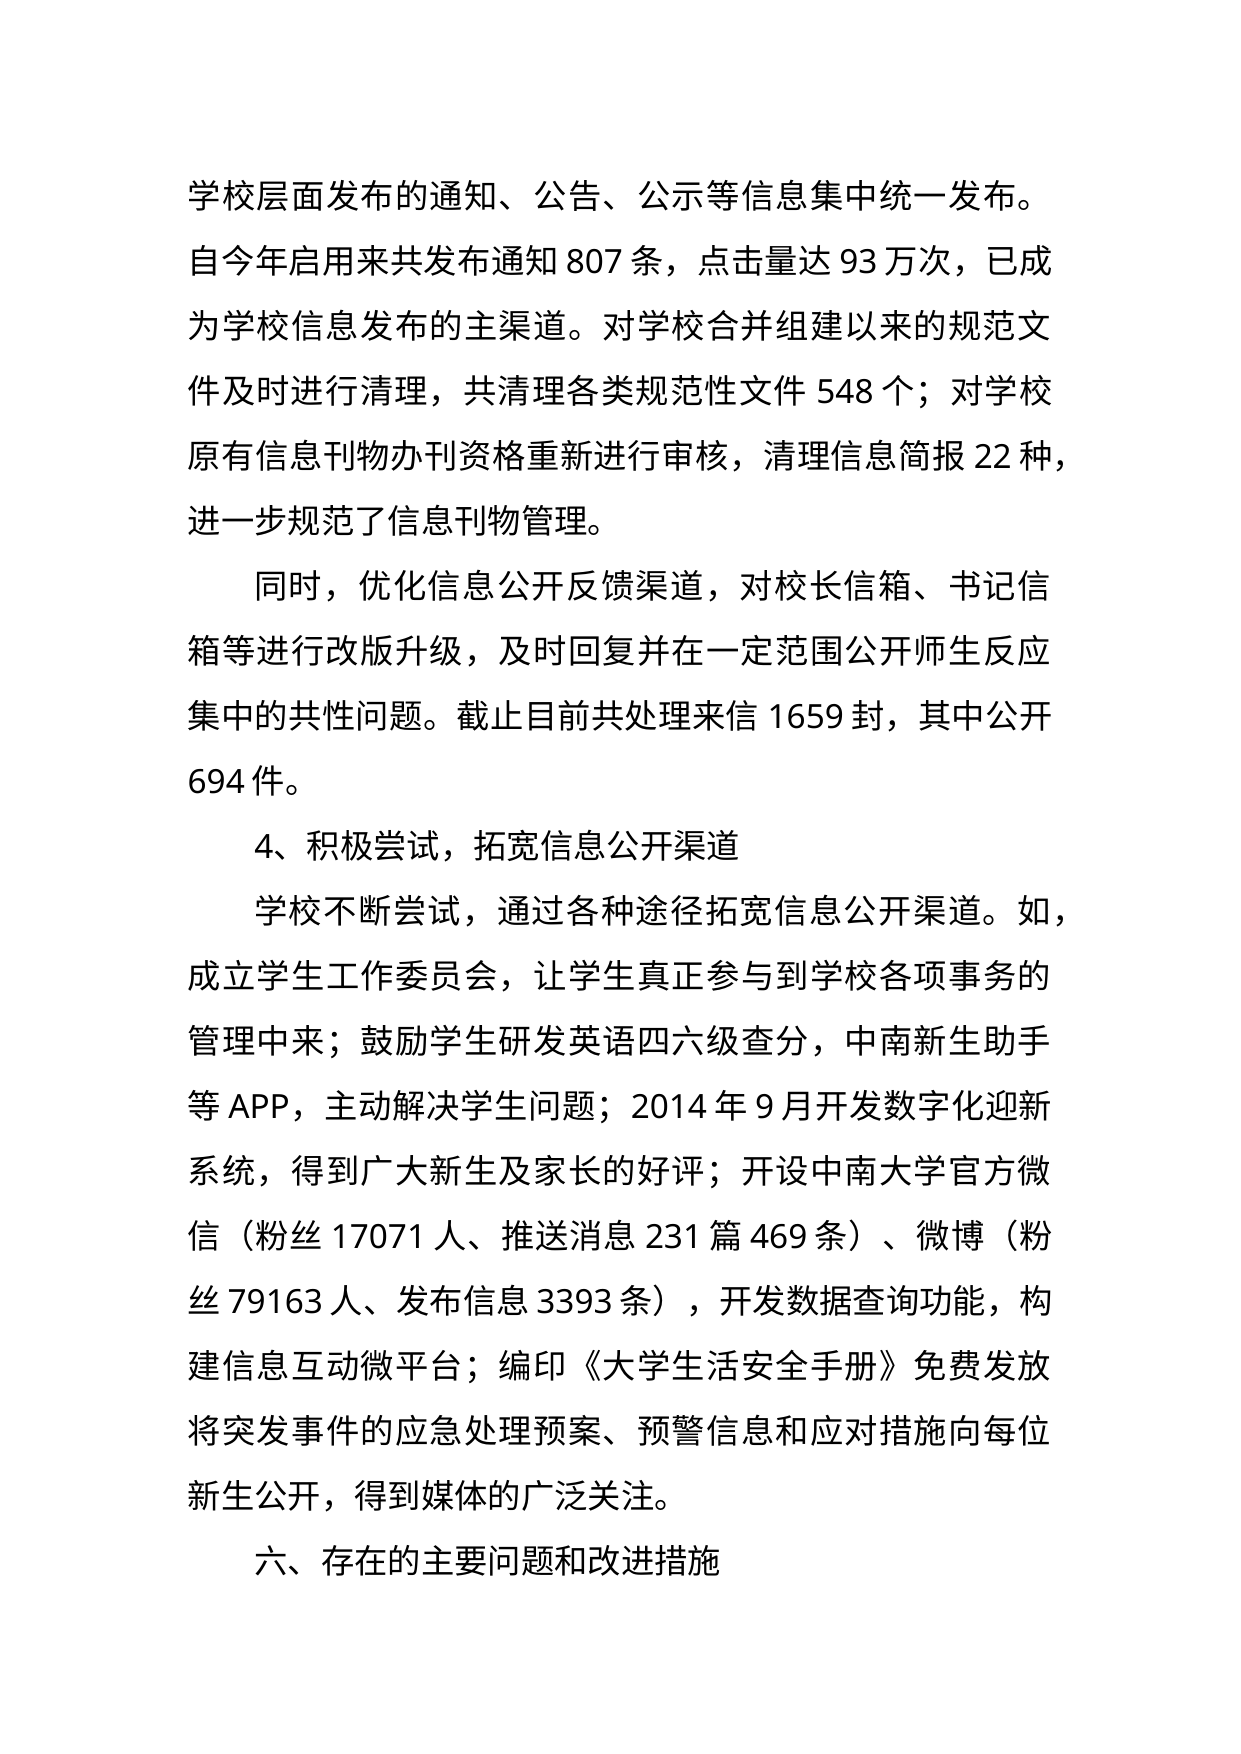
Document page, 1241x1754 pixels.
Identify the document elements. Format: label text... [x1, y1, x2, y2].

text 六、存在的主要问题和改进措施 [187, 1527, 1053, 1592]
text 4、积极尝试，拓宽信息公开渠道 [187, 812, 1053, 877]
text 同时，优化信息公开反馈渠道，对校长信箱、书记信箱等进行改版升级，及时回复并在一定范围公开师生反应集中的共性问题。截止目前共处理来信1659封，其中公开694件。 [187, 552, 1053, 812]
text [187, 162, 1053, 552]
text 学校不断尝试，通过各种途径拓宽信息公开渠道。如，成立学生工作委员会，让学生真正参与到学校各项事务的管理中来；鼓励学生研发英语四六级查分，中南新生助手等APP，主动解决学生问题；2014年9月开发数字化迎新系统，得到广大新生及家长的好评；开设中南大学官方微信（粉丝17071人、推送消息231篇469条）、微博（粉丝79163人、发布信息3393条），开发数据查询功能，构建信息互动微平台；编印《大学生活安全手册》免费发放，将突发事件的应急处理预案、预警信息和应对措施向每位新生公开，得到媒体的广泛关注。 [187, 877, 1053, 1527]
